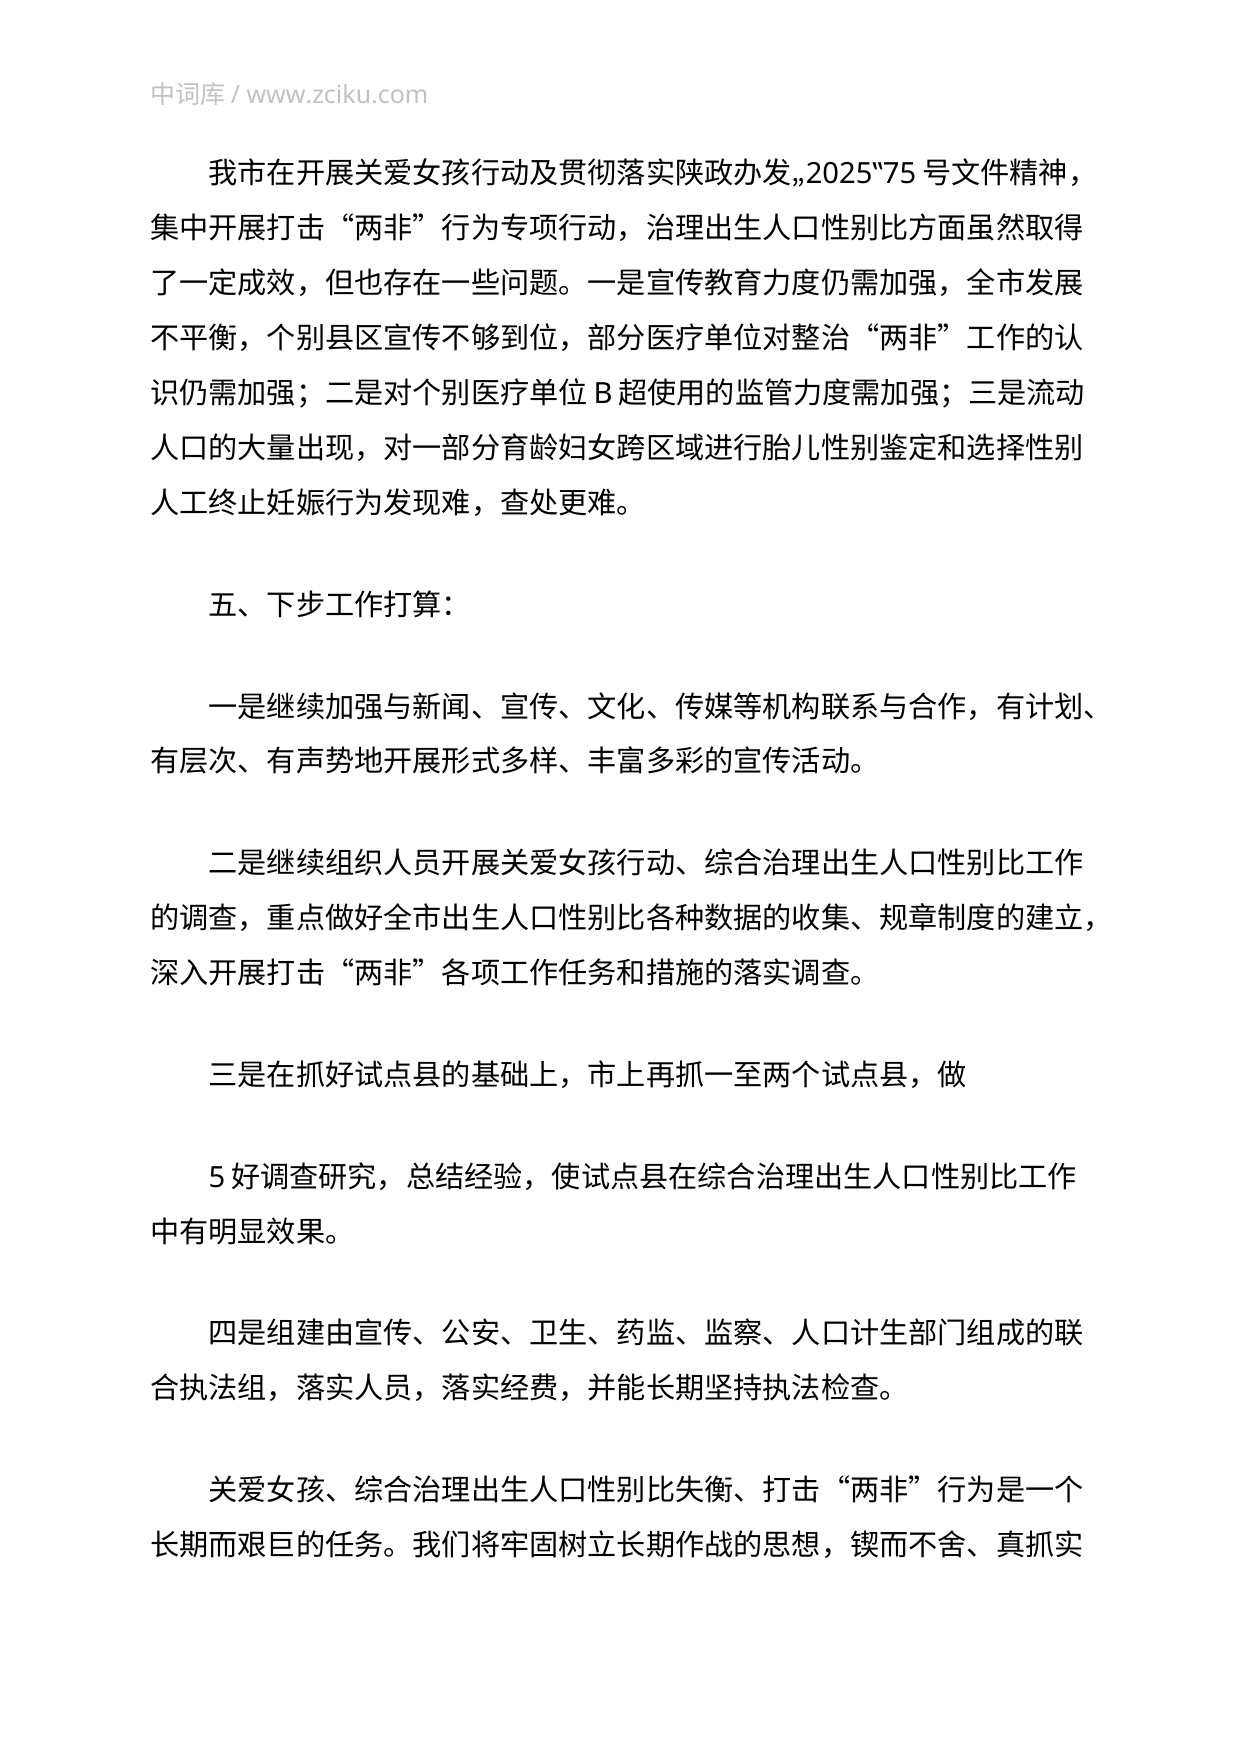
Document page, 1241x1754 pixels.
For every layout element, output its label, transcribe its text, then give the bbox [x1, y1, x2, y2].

text 一是继续加强与新闻、宣传、文化、传媒等机构联系与合作，有计划、有层次、有声势地开展形式多样、丰富多彩的宣传活动。 [150, 683, 1090, 780]
text 5好调查研究，总结经验，使试点县在综合治理出生人口性别比工作中有明显效果。 [150, 1153, 1090, 1250]
text 我市在开展关爱女孩行动及贯彻落实陕政办发„2025‟75号文件精神，集中开展打击“两非”行为专项行动，治理出生人口性别比方面虽然取得了一定成效，但也存在一些问题。一是宣传教育力度仍需加强，全市发展不平衡，个别县区宣传不够到位，部分医疗单位对整治“两非”工作的认识仍需加强；二是对个别医疗单位B超使用的监管力度需加强；三是流动人口的大量出现，对一部分育龄妇女跨区域进行胎儿性别鉴定和选择性别人工终止妊娠行为发现难，查处更难。 [150, 150, 1090, 522]
text 五、下步工作打算： [150, 581, 1090, 624]
text 二是继续组织人员开展关爱女孩行动、综合治理出生人口性别比工作的调查，重点做好全市出生人口性别比各种数据的收集、规章制度的建立，深入开展打击“两非”各项工作任务和措施的落实调查。 [150, 840, 1090, 992]
text 三是在抓好试点县的基础上，市上再抓一至两个试点县，做 [150, 1051, 1090, 1094]
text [150, 1467, 1090, 1564]
text 四是组建由宣传、公安、卫生、药监、监察、人口计生部门组成的联合执法组，落实人员，落实经费，并能长期坚持执法检查。 [150, 1310, 1090, 1407]
